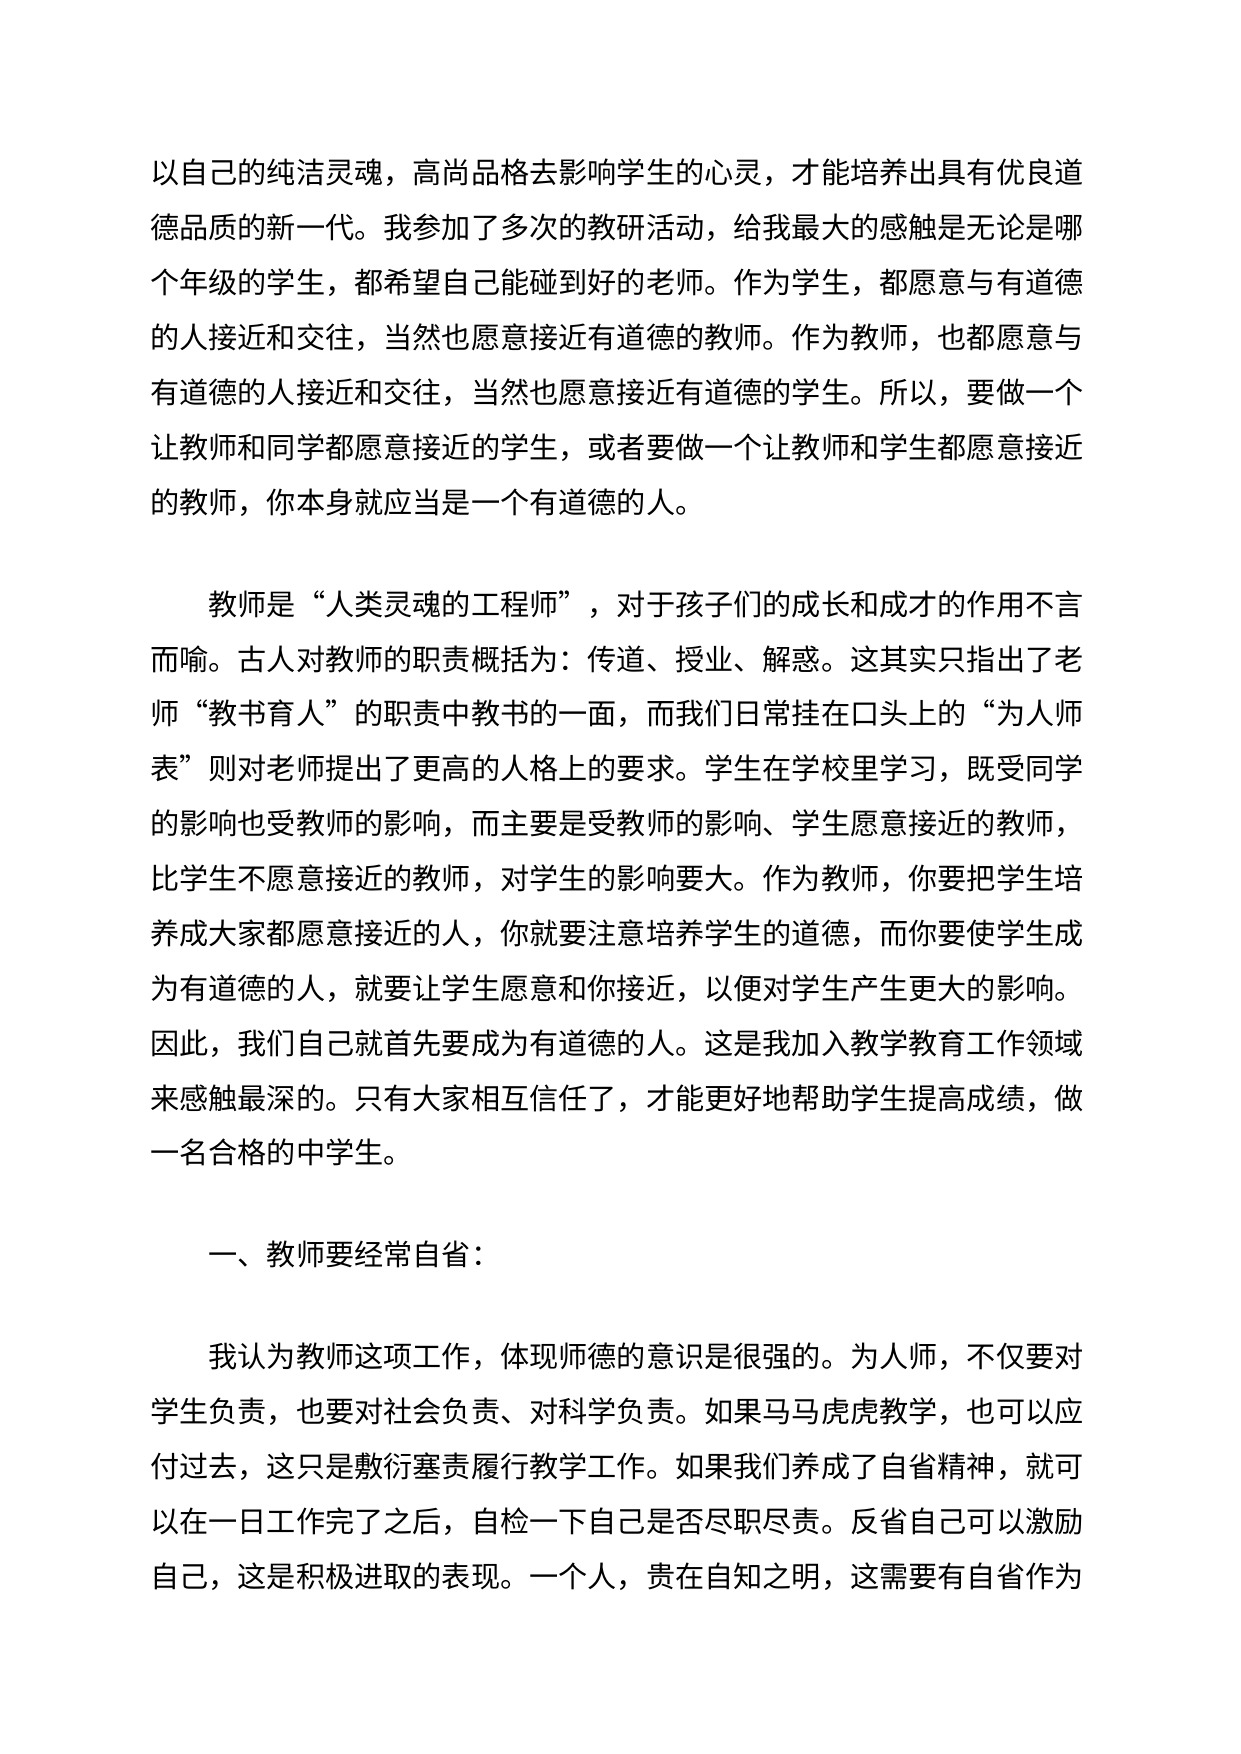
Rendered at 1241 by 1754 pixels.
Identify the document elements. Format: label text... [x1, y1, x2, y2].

text 一、教师要经常自省： [150, 1232, 1090, 1274]
text 教师是“人类灵魂的工程师”，对于孩子们的成长和成才的作用不言而喻。古人对教师的职责概括为：传道、授业、解惑。这其实只指出了老师“教书育人”的职责中教书的一面，而我们日常挂在口头上的“为人师表”则对老师提出了更高的人格上的要求。学生在学校里学习，既受同学的影响也受教师的影响，而主要是受教师的影响、学生愿意接近的教师，比学生不愿意接近的教师，对学生的影响要大。作为教师，你要把学生培养成大家都愿意接近的人，你就要注意培养学生的道德，而你要使学生成为有道德的人，就要让学生愿意和你接近，以便对学生产生更大的影响。因此，我们自己就首先要成为有道德的人。这是我加入教学教育工作领域来感触最深的。只有大家相互信任了，才能更好地帮助学生提高成绩，做一名合格的中学生。 [150, 581, 1090, 1172]
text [150, 1334, 1090, 1596]
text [150, 150, 1090, 522]
